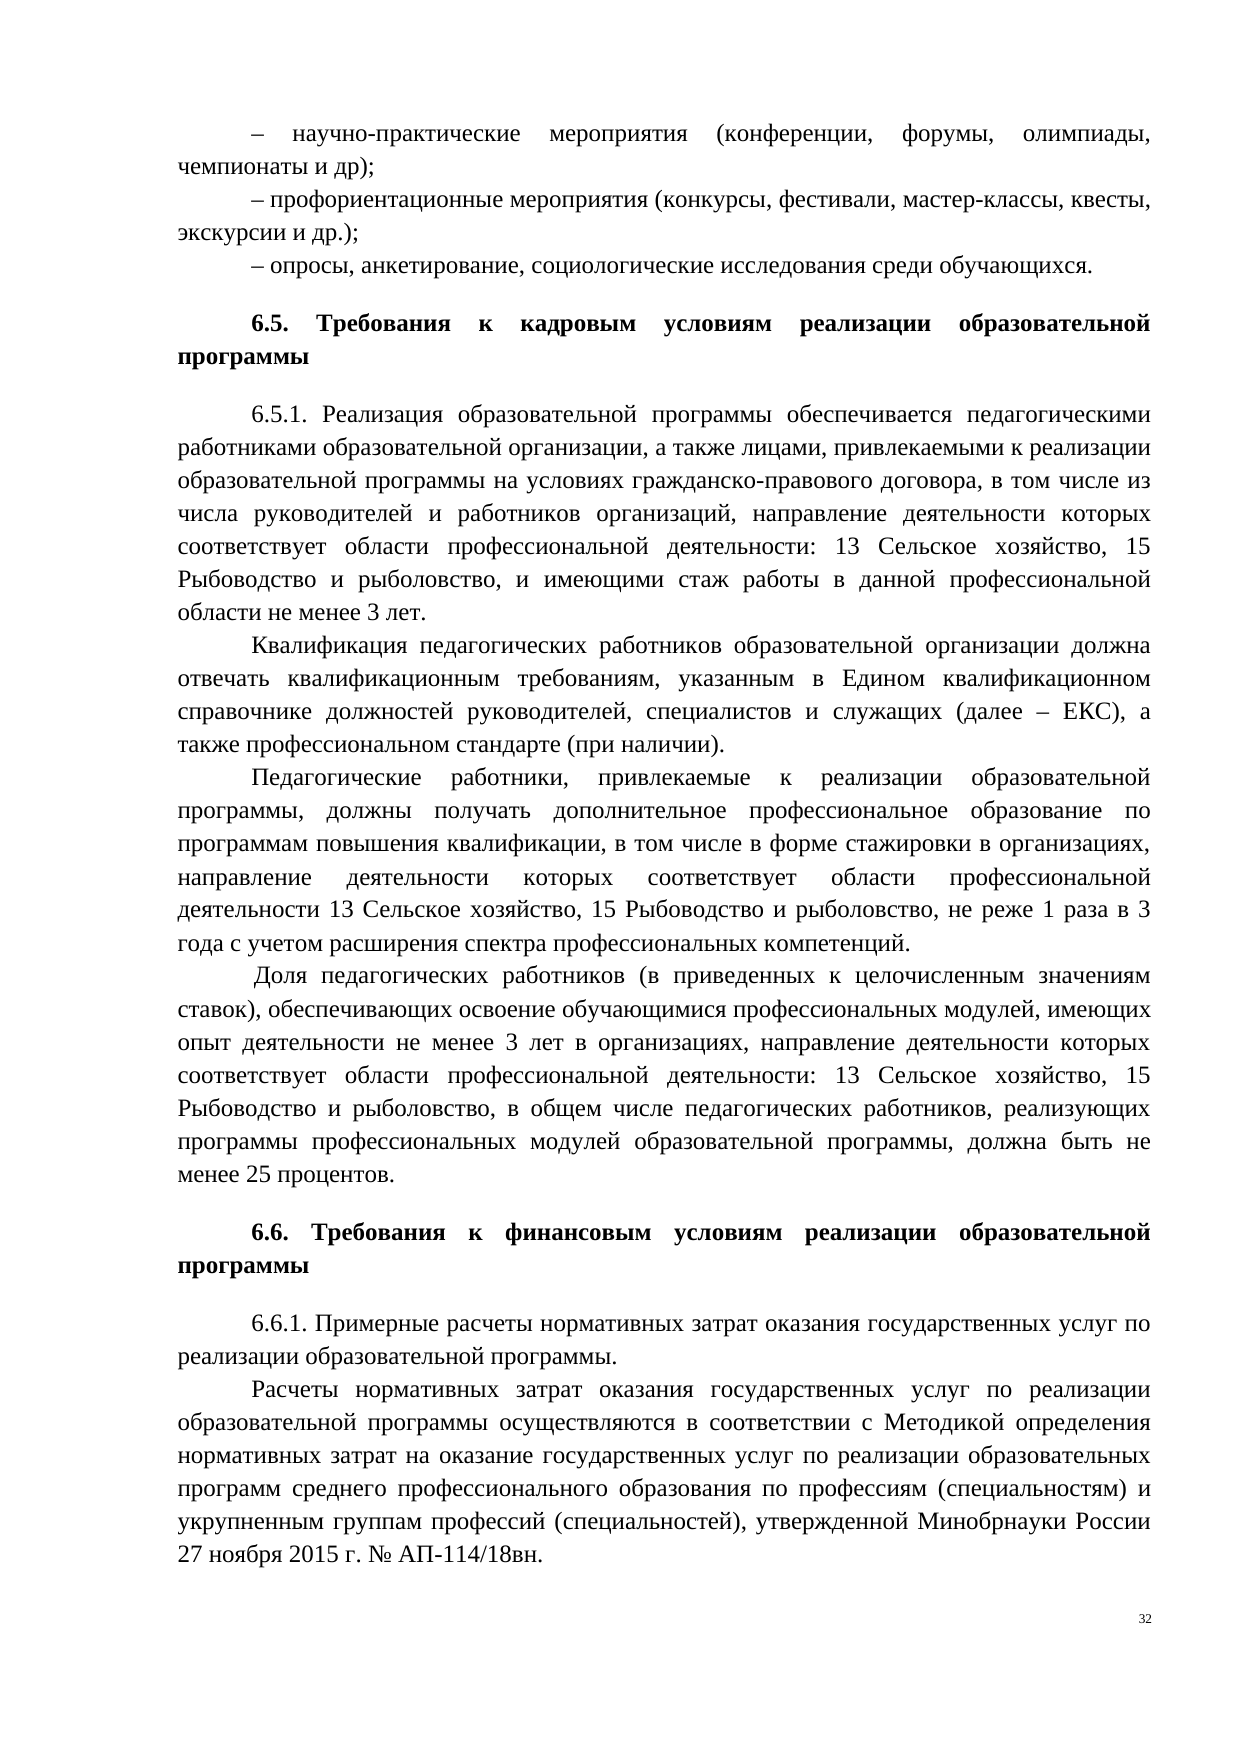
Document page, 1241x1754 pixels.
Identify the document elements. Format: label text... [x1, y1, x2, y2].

text – профориентационные мероприятия (конкурсы, фестивали, мастер-классы, квесты, экскурсии и др.); [177, 184, 1152, 246]
text 6.5. Требования к кадровым условиям реализации образовательной программы [177, 308, 1152, 370]
text 6.6. Требования к финансовым условиям реализации образовательной программы [177, 1217, 1152, 1278]
text – опросы, анкетирование, социологические исследования среди обучающихся. [177, 250, 1152, 279]
text Педагогические работники, привлекаемые к реализации образовательной программы, должны получать дополнительное профессиональное образование по программам повышения квалификации, в том числе в форме стажировки в организациях, направление деятельности которых соответствует области профессиональной деятельности 13 Сельское хозяйство, 15 Рыбоводство и рыболовство, не реже 1 раза в 3 года с учетом расширения спектра профессиональных компетенций. [177, 762, 1152, 956]
text – научно-практические мероприятия (конференции, форумы, олимпиады, чемпионаты и др); [177, 118, 1152, 180]
text Расчеты нормативных затрат оказания государственных услуг по реализации образовательной программы осуществляются в соответствии с Методикой определения нормативных затрат на оказание государственных услуг по реализации образовательных программ среднего профессионального образования по профессиям (специальностям) и укрупненным группам профессий (специальностей), утвержденной Минобрнауки России 27 ноября 2015 г. № АП-114/18вн. [177, 1374, 1152, 1568]
text Квалификация педагогических работников образовательной организации должна отвечать квалификационным требованиям, указанным в Едином квалификационном справочнике должностей руководителей, специалистов и служащих (далее – ЕКС), а также профессиональном стандарте (при наличии). [177, 630, 1152, 758]
text Доля педагогических работников (в приведенных к целочисленным значениям ставок), обеспечивающих освоение обучающимися профессиональных модулей, имеющих опыт деятельности не менее 3 лет в организациях, направление деятельности которых соответствует области профессиональной деятельности: 13 Сельское хозяйство, 15 Рыбоводство и рыболовство, в общем числе педагогических работников, реализующих программы профессиональных модулей образовательной программы, должна быть не менее 25 процентов. [177, 961, 1152, 1187]
text 6.5.1. Реализация образовательной программы обеспечивается педагогическими работниками образовательной организации, а также лицами, привлекаемыми к реализации образовательной программы на условиях гражданско-правового договора, в том числе из числа руководителей и работников организаций, направление деятельности которых соответствует области профессиональной деятельности: 13 Сельское хозяйство, 15 Рыбоводство и рыболовство, и имеющими стаж работы в данной профессиональной области не менее 3 лет. [177, 399, 1152, 626]
text 6.6.1. Примерные расчеты нормативных затрат оказания государственных услуг по реализации образовательной программы. [177, 1308, 1152, 1369]
